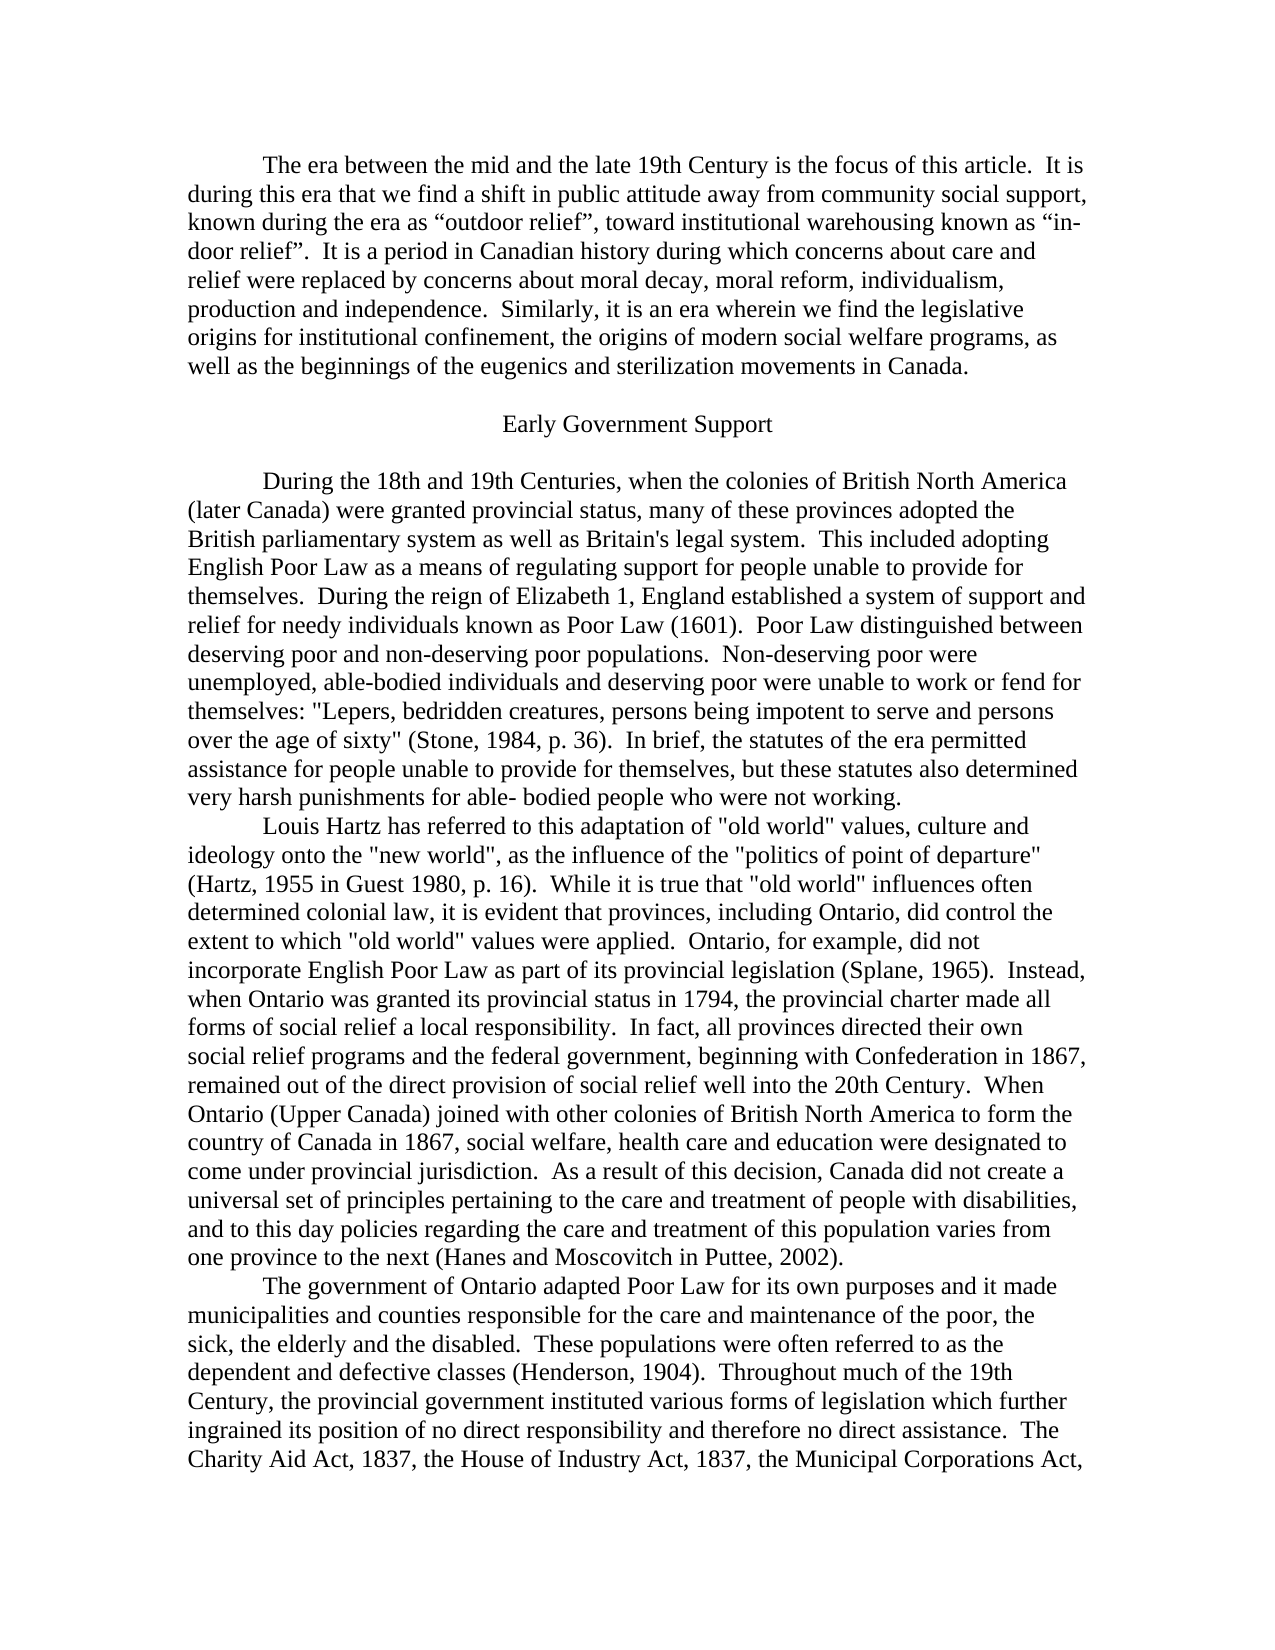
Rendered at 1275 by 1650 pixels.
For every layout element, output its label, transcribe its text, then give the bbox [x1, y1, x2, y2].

text During the 18th and 19th Centuries, when the colonies of British North America (later Canada) were granted provincial status, many of these provinces adopted the British parliamentary system as well as Britain's legal system. This included adopting English Poor Law as a means of regulating support for people unable to provide for themselves. During the reign of Elizabeth 1, England established a system of support and relief for needy individuals known as Poor Law (1601). Poor Law distinguished between deserving poor and non-deserving poor populations. Non-deserving poor were unemployed, able-bodied individuals and deserving poor were unable to work or fend for themselves: "Lepers, bedridden creatures, persons being impotent to serve and persons over the age of sixty" (Stone, 1984, p. 36). In brief, the statutes of the era permitted assistance for people unable to provide for themselves, but these statutes also determined very harsh punishments for able- bodied people who were not working. [187, 466, 1087, 811]
text Early Government Support [187, 409, 1087, 437]
text Louis Hartz has referred to this adaptation of "old world" values, culture and ideology onto the "new world", as the influence of the "politics of point of departure" (Hartz, 1955 in Guest 1980, p. 16). While it is true that "old world" influences often determined colonial law, it is evident that provinces, including Ontario, did control the extent to which "old world" values were applied. Ontario, for example, did not incorporate English Poor Law as part of its provincial legislation (Splane, 1965). Instead, when Ontario was granted its provincial status in 1794, the provincial charter made all forms of social relief a local responsibility. In fact, all provinces directed their own social relief programs and the federal government, beginning with Confederation in 1867, remained out of the direct provision of social relief well into the 20th Century. When Ontario (Upper Canada) joined with other colonies of British North America to form the country of Canada in 1867, social welfare, health care and education were designated to come under provincial jurisdiction. As a result of this decision, Canada did not create a universal set of principles pertaining to the care and treatment of people with disabilities, and to this day policies regarding the care and treatment of this population varies from one province to the next (Hanes and Moscovitch in Puttee, 2002). [187, 811, 1087, 1271]
text The era between the mid and the late 19th Century is the focus of this article. It is during this era that we find a shift in public attitude away from community social support, known during the era as “outdoor relief”, toward institutional warehousing known as “in- door relief”. It is a period in Canadian history during which concerns about care and relief were replaced by concerns about moral decay, moral reform, individualism, production and independence. Similarly, it is an era wherein we find the legislative origins for institutional confinement, the origins of modern social welfare programs, as well as the beginnings of the eugenics and sterilization movements in Canada. [187, 150, 1087, 380]
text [187, 1271, 1087, 1472]
